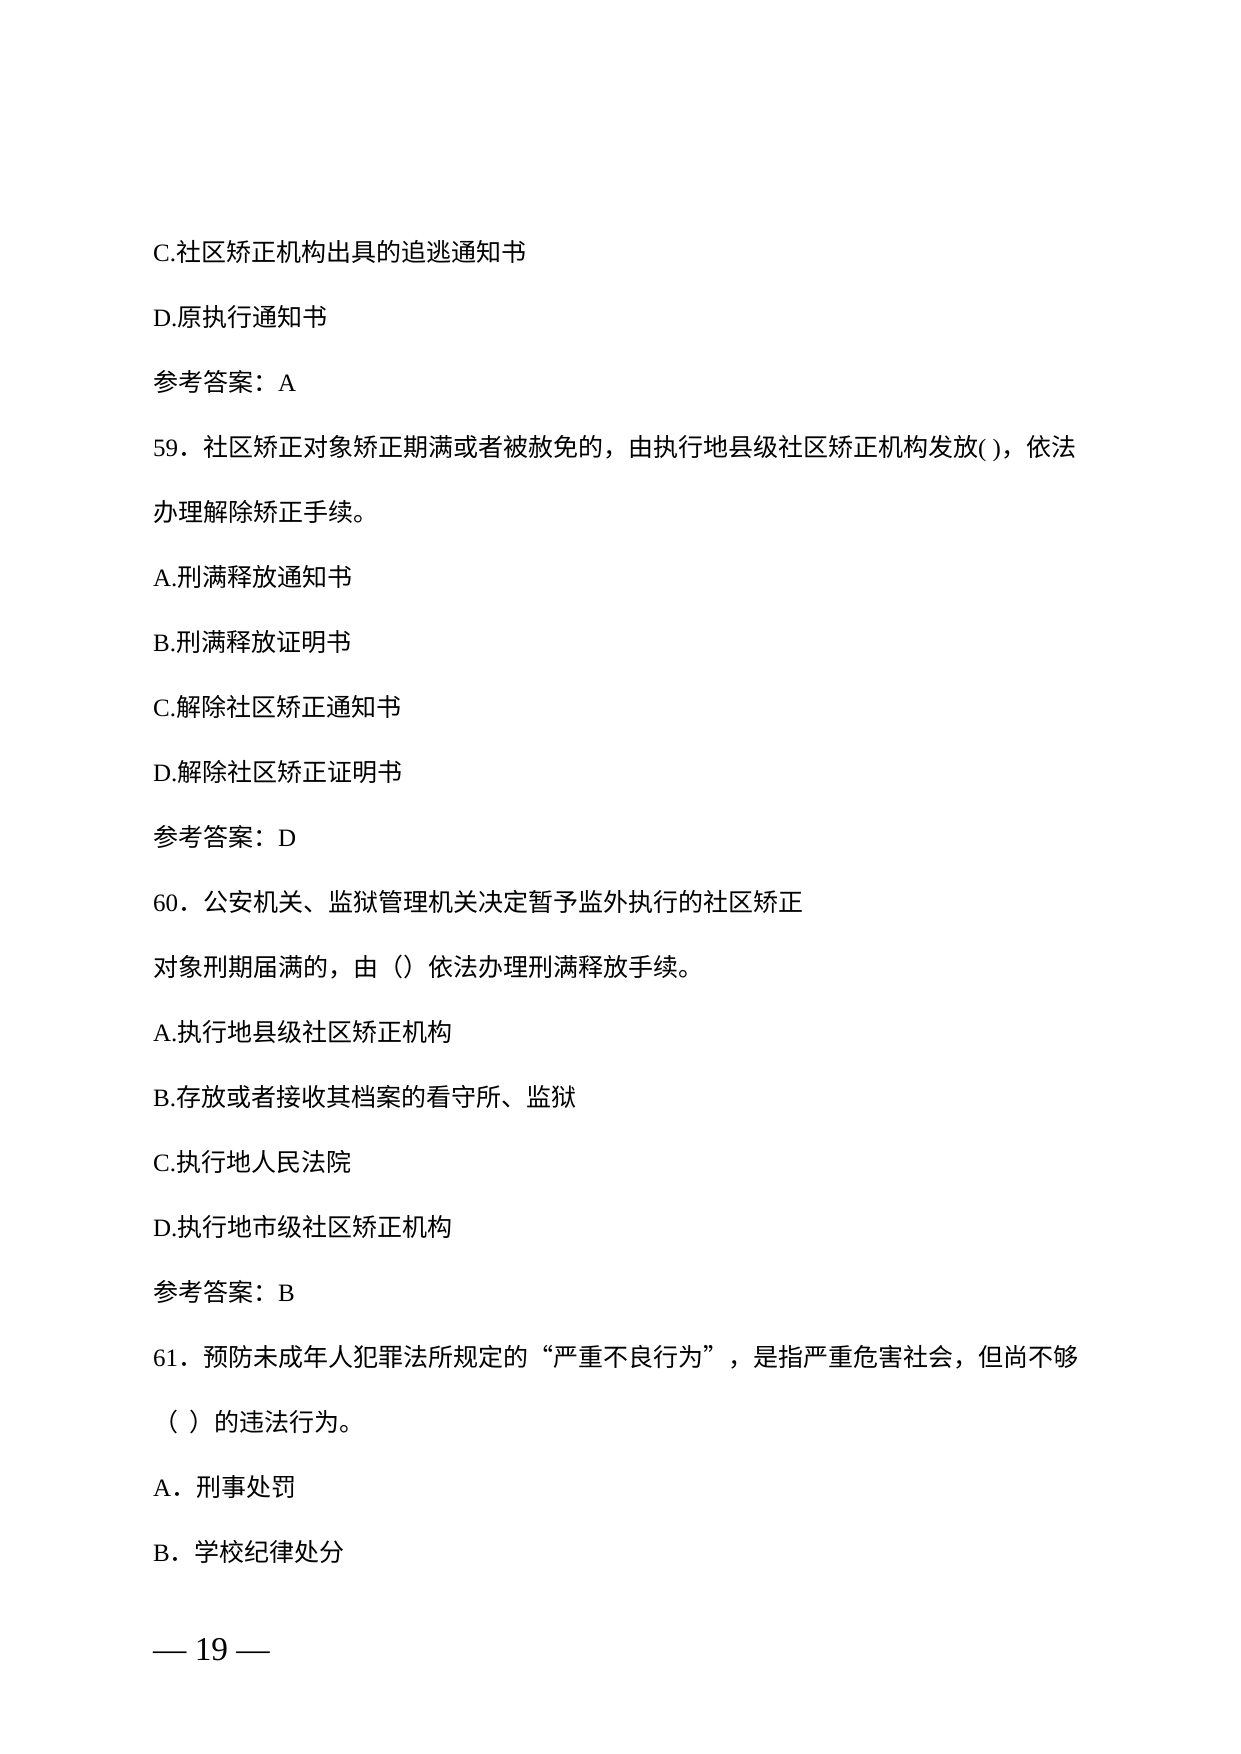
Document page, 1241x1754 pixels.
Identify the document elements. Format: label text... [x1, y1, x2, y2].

text 参考答案：D [153, 803, 1087, 868]
text A.刑满释放通知书 [153, 543, 1087, 608]
text A．刑事处罚 [153, 1453, 1087, 1518]
text 61．预防未成年人犯罪法所规定的“严重不良行为”，是指严重危害社会，但尚不够（ ）的违法行为。 [153, 1323, 1087, 1453]
text 参考答案：A [153, 348, 1087, 413]
text 59．社区矫正对象矫正期满或者被赦免的，由执行地县级社区矫正机构发放( )，依法办理解除矫正手续。 [153, 413, 1087, 543]
text B．学校纪律处分 [153, 1518, 1087, 1583]
text C.社区矫正机构出具的追逃通知书 [153, 218, 1087, 283]
text A.执行地县级社区矫正机构 [153, 998, 1087, 1063]
text 60．公安机关、监狱管理机关决定暂予监外执行的社区矫正 [153, 868, 1087, 933]
text B.刑满释放证明书 [153, 608, 1087, 673]
text 对象刑期届满的，由（）依法办理刑满释放手续。 [153, 933, 1087, 998]
text 参考答案：B [153, 1258, 1087, 1323]
text C.解除社区矫正通知书 [153, 673, 1087, 738]
text D.执行地市级社区矫正机构 [153, 1193, 1087, 1258]
text D.原执行通知书 [153, 283, 1087, 348]
text B.存放或者接收其档案的看守所、监狱 [153, 1063, 1087, 1128]
text C.执行地人民法院 [153, 1128, 1087, 1193]
text D.解除社区矫正证明书 [153, 738, 1087, 803]
